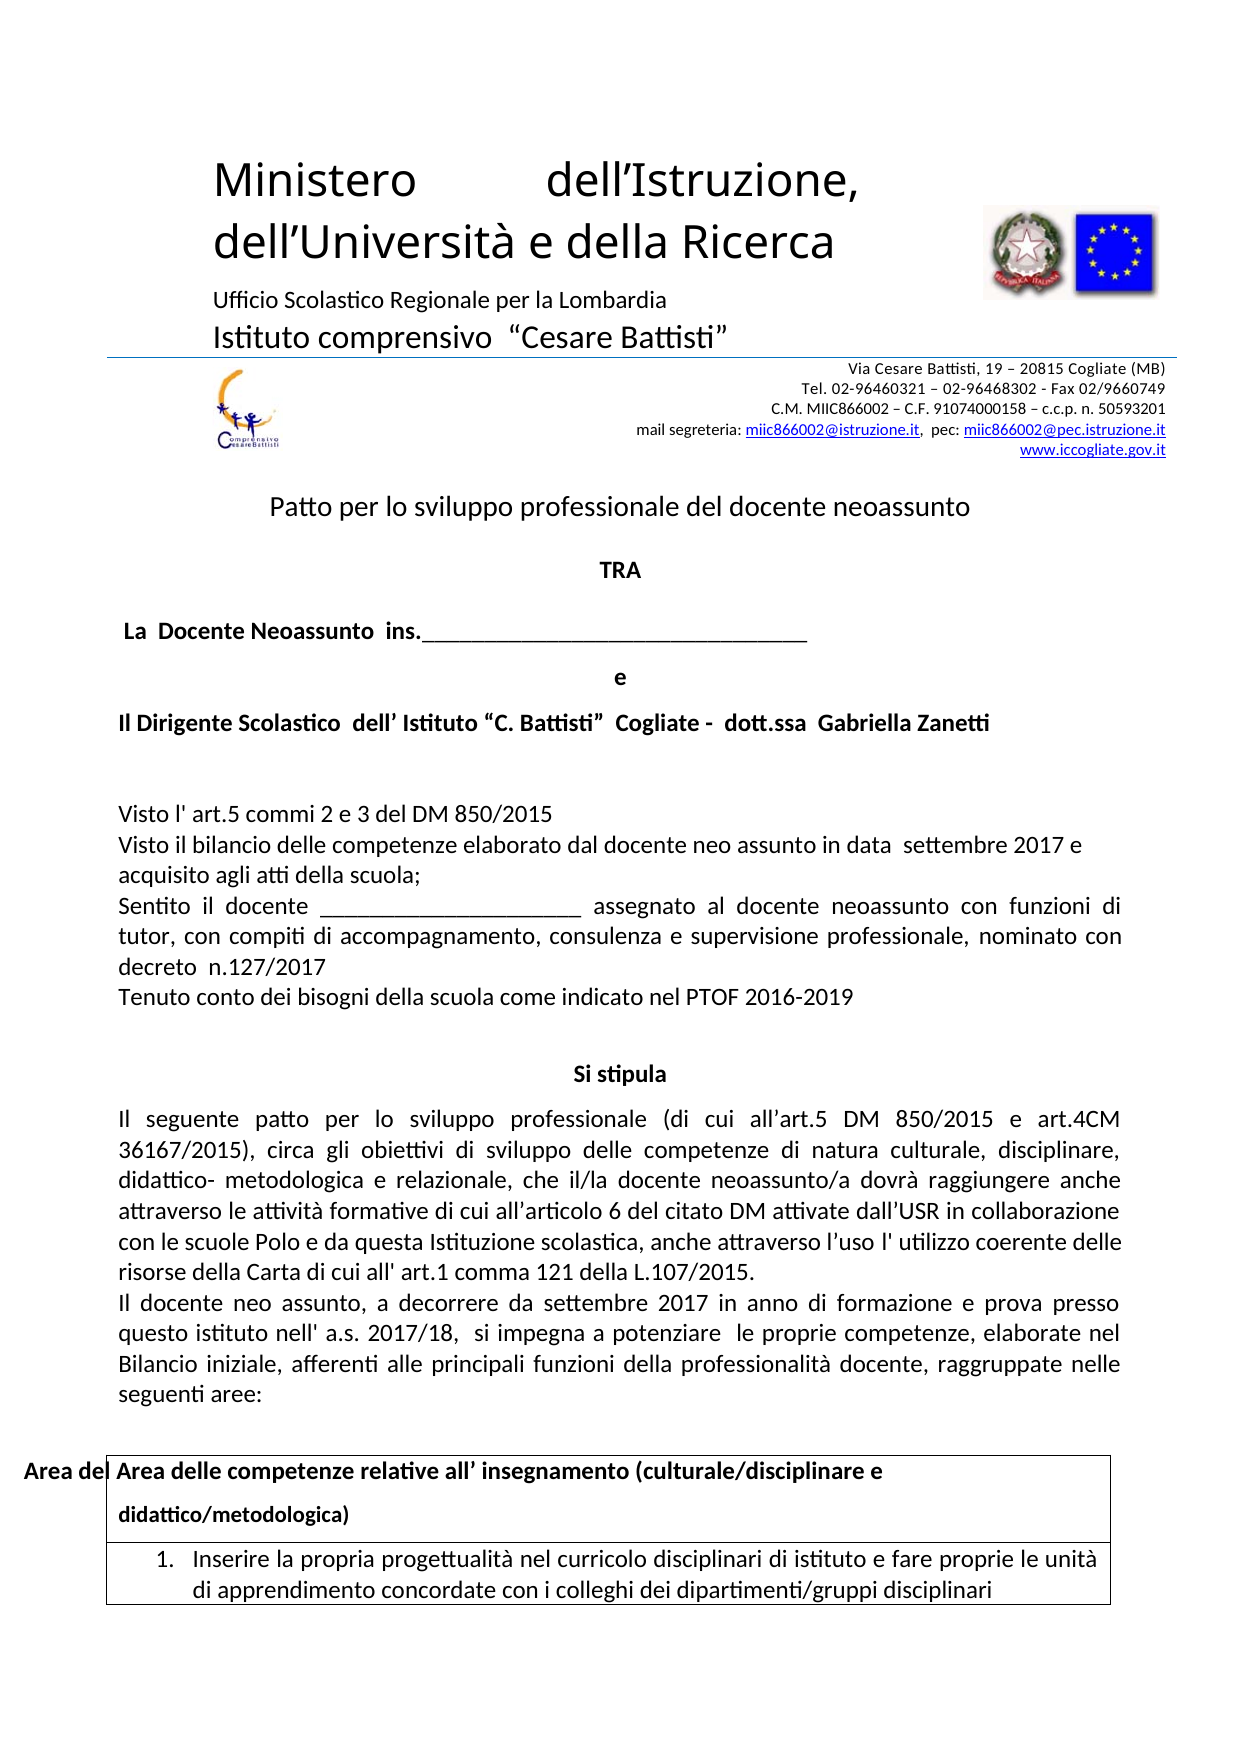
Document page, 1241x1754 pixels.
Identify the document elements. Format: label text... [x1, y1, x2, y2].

table_cell [107, 358, 326, 459]
text Tenuto conto dei bisogni della scuola come indicato nel PTOF 2016-2019 [118, 982, 1122, 1012]
text Visto il bilancio delle competenze elaborato dal docente neo assunto in data settembre 2017 e [118, 829, 1122, 859]
text Il seguente patto per lo sviluppo professionale (di cui all’art.5 DM 850/2015 e art.4CM 36167/2015), circa gli obiettivi di sviluppo delle competenze di natura culturale, disciplinare, didattico- metodologica e relazionale, che il/la docente neoassunto/a dovrà raggiungere anche attraverso le attività formative di cui all’articolo 6 del citato DM attivate dall’USR in collaborazione con le scuole Polo e da questa Istituzione scolastica, anche attraverso l’uso l' utilizzo coerente delle risorse della Carta di cui all' art.1 comma 121 della L.107/2015. [118, 1103, 1122, 1287]
text Si stipula [118, 1058, 1122, 1088]
text Visto l' art.5 commi 2 e 3 del DM 850/2015 [118, 798, 1122, 829]
table_cell Via Cesare Battisti, 19 – 20815 Cogliate (MB) Tel. 02-96460321 – 02-96468302 - Fax 02/9660749 C.M. MIIC866002 – C.F. 91074000158 – c.c.p. n. 50593201 mail segreteria: miic866002@istruzione.it, pec: miic866002@pec.istruzione.it www.iccogliate.gov.it [326, 358, 1177, 459]
text Patto per lo sviluppo professionale del docente neoassunto [118, 488, 1122, 524]
table_header Ministero dell’Istruzione, dell’Università e della Ricerca Ufficio Scolastico Regionale per la Lombardia Istituto comprensivo “Cesare Battisti” [107, 148, 871, 357]
table_header Area del Area delle competenze relative all’ insegnamento (culturale/disciplinare e didattico/metodologica) [107, 1456, 1110, 1542]
text La Docente Neoassunto ins._______________________________ [118, 616, 1122, 646]
picture [983, 205, 1160, 300]
text Il Dirigente Scolastico dell’ Istituto “C. Battisti” Cogliate - dott.ssa Gabriella Zanetti [118, 707, 1122, 737]
text Sentito il docente _____________________ assegnato al docente neoassunto con funzioni di tutor, con compiti di accompagnamento, consulenza e supervisione professionale, nominato con decreto n.127/2017 [118, 890, 1122, 982]
text acquisito agli atti della scuola; [118, 859, 1122, 890]
table_cell Inserire la propria progettualità nel curricolo disciplinari di istituto e fare proprie le unità di apprendimento concordate con i colleghi dei dipartimenti/gruppi disciplinari [107, 1543, 1110, 1604]
table_header [871, 148, 1177, 357]
picture [212, 367, 283, 451]
text TRA [118, 554, 1122, 585]
text e [118, 661, 1122, 692]
text Il docente neo assunto, a decorrere da settembre 2017 in anno di formazione e prova presso questo istituto nell' a.s. 2017/18, si impegna a potenziare le proprie competenze, elaborate nel Bilancio iniziale, afferenti alle principali funzioni della professionalità docente, raggruppate nelle seguenti aree: [118, 1287, 1122, 1409]
